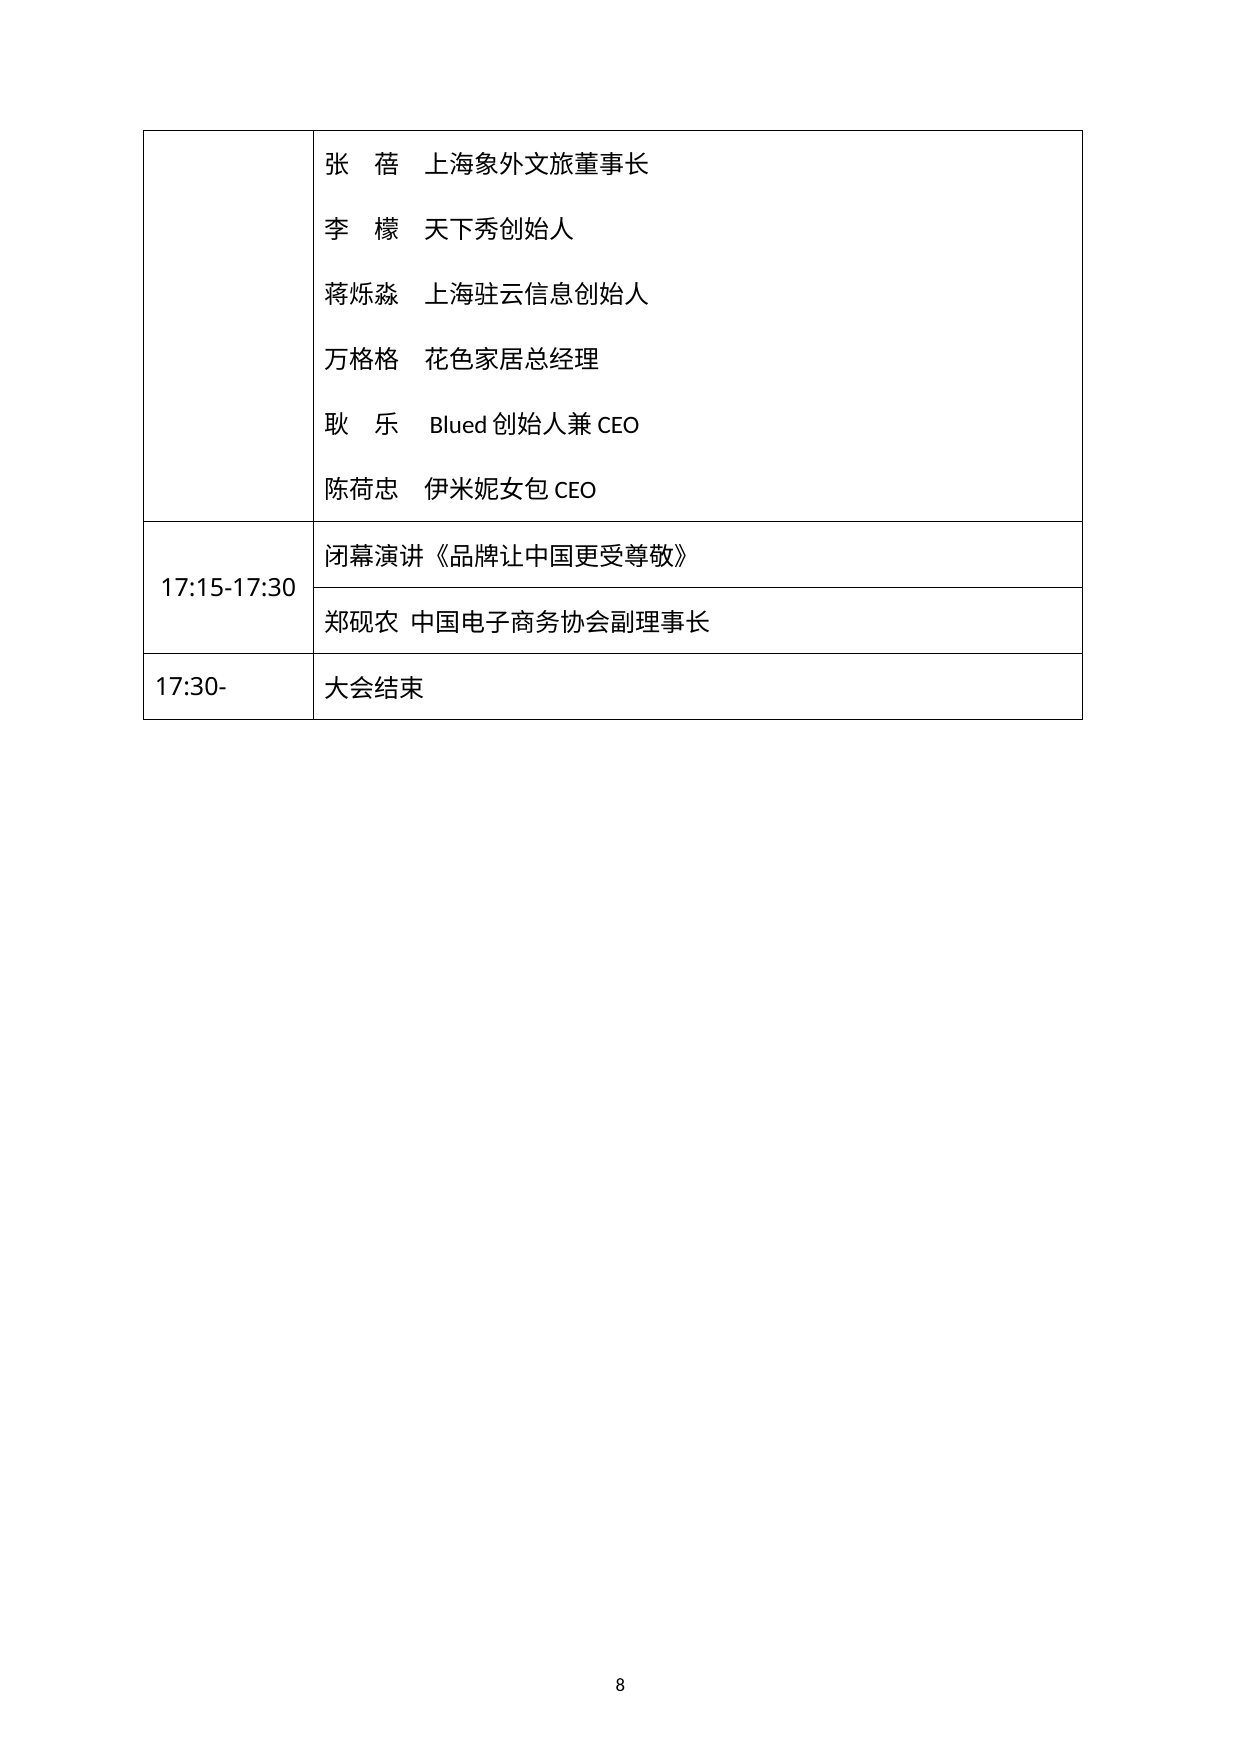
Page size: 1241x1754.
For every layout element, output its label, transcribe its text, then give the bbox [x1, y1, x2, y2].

table_cell 郑砚农 中国电子商务协会副理事长 [314, 588, 1082, 653]
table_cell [314, 131, 1082, 521]
table_cell 17:15-17:30 [144, 522, 313, 653]
table_cell 闭幕演讲《品牌让中国更受尊敬》 [314, 522, 1082, 587]
table_cell 大会结束 [314, 654, 1082, 719]
table_cell 17:30- [144, 654, 313, 719]
